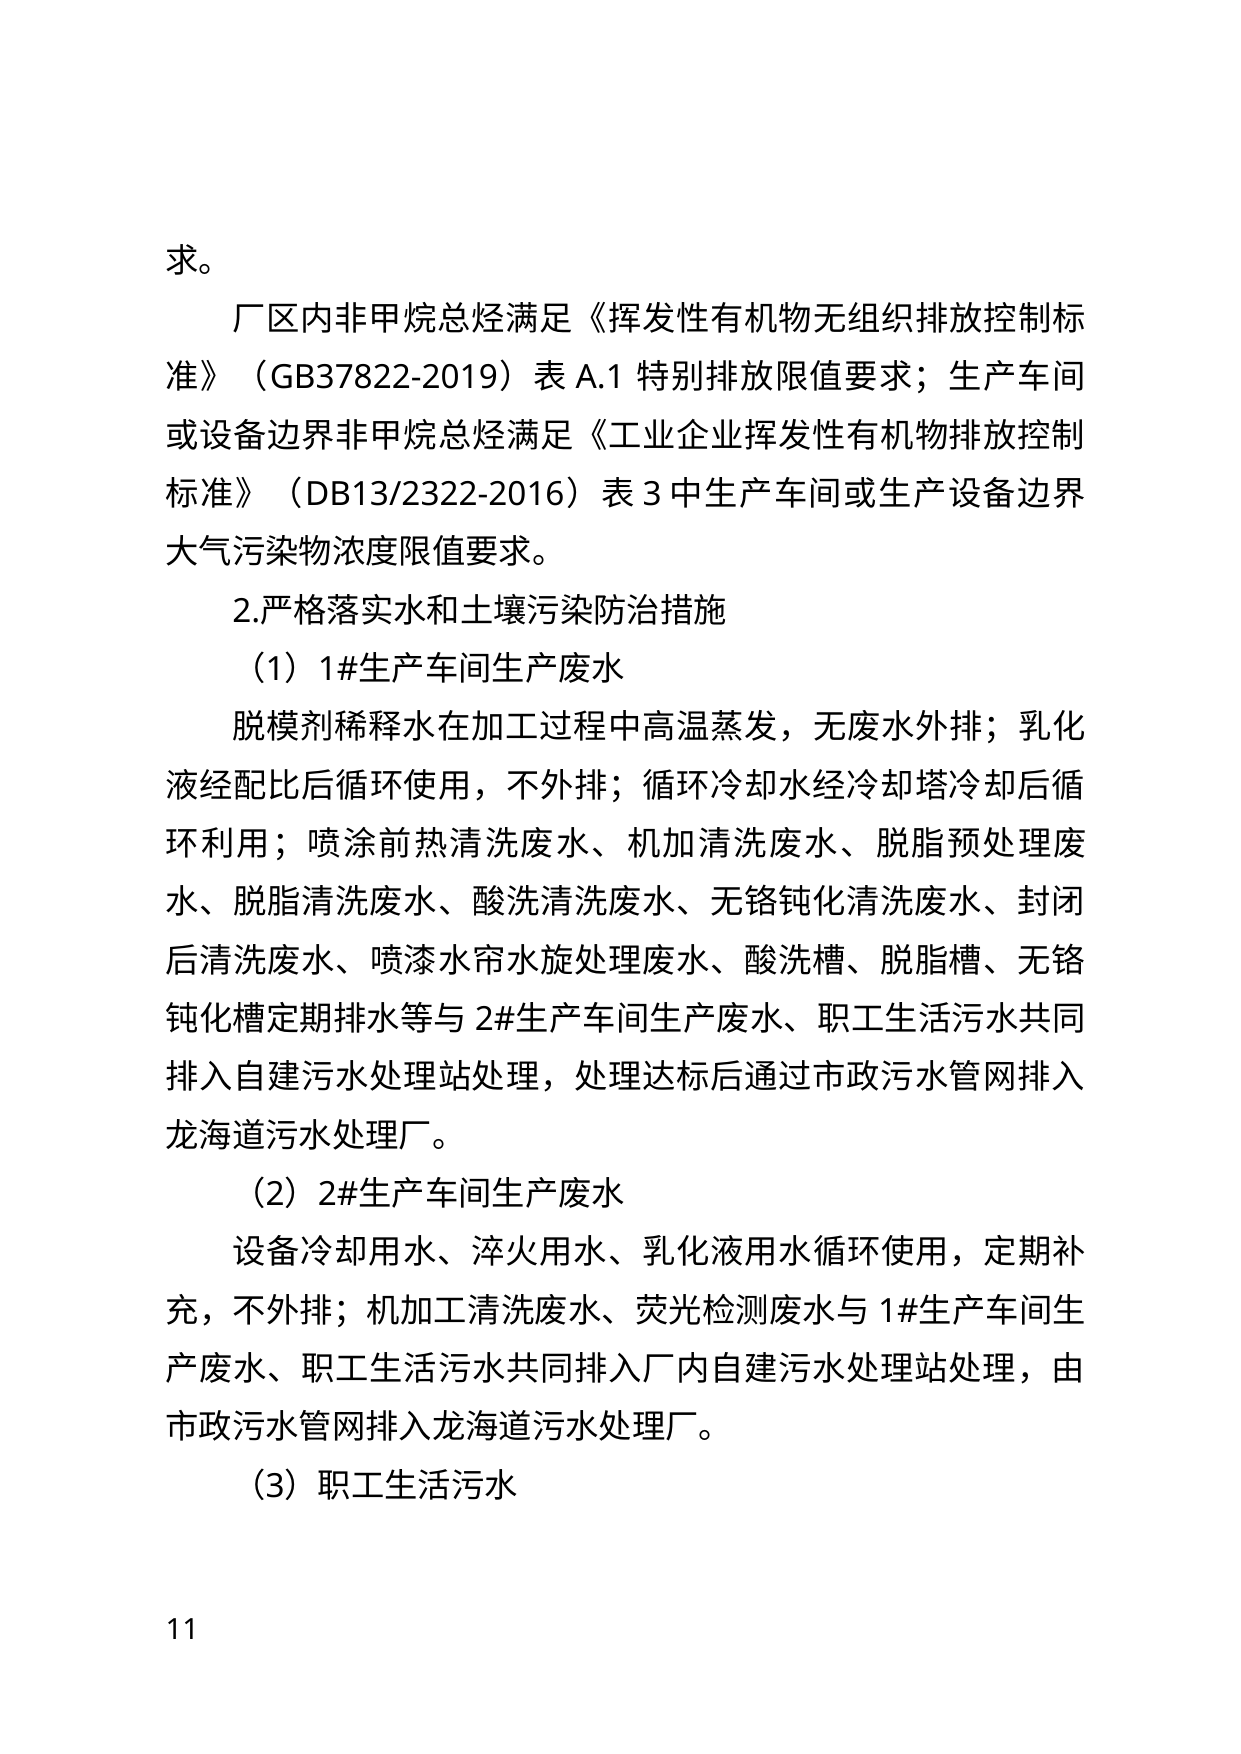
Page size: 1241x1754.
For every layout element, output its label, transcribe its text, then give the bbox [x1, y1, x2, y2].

text （3）职工生活污水 [165, 1451, 1087, 1509]
text 厂区内非甲烷总烃满足《挥发性有机物无组织排放控制标准》（GB37822-2019）表A.1 特别排放限值要求；生产车间或设备边界非甲烷总烃满足《工业企业挥发性有机物排放控制标准》（DB13/2322-2016）表3中生产车间或生产设备边界大气污染物浓度限值要求。 [165, 284, 1087, 576]
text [165, 226, 1087, 284]
text 2.严格落实水和土壤污染防治措施 [165, 576, 1087, 634]
text （2）2#生产车间生产废水 [165, 1159, 1087, 1217]
text 设备冷却用水、淬火用水、乳化液用水循环使用，定期补充，不外排；机加工清洗废水、荧光检测废水与1#生产车间生产废水、职工生活污水共同排入厂内自建污水处理站处理，由市政污水管网排入龙海道污水处理厂。 [165, 1217, 1087, 1451]
text 脱模剂稀释水在加工过程中高温蒸发，无废水外排；乳化液经配比后循环使用，不外排；循环冷却水经冷却塔冷却后循环利用；喷涂前热清洗废水、机加清洗废水、脱脂预处理废水、脱脂清洗废水、酸洗清洗废水、无铬钝化清洗废水、封闭后清洗废水、喷漆水帘水旋处理废水、酸洗槽、脱脂槽、无铬钝化槽定期排水等与2#生产车间生产废水、职工生活污水共同排入自建污水处理站处理，处理达标后通过市政污水管网排入龙海道污水处理厂。 [165, 692, 1087, 1159]
text （1）1#生产车间生产废水 [165, 634, 1087, 692]
